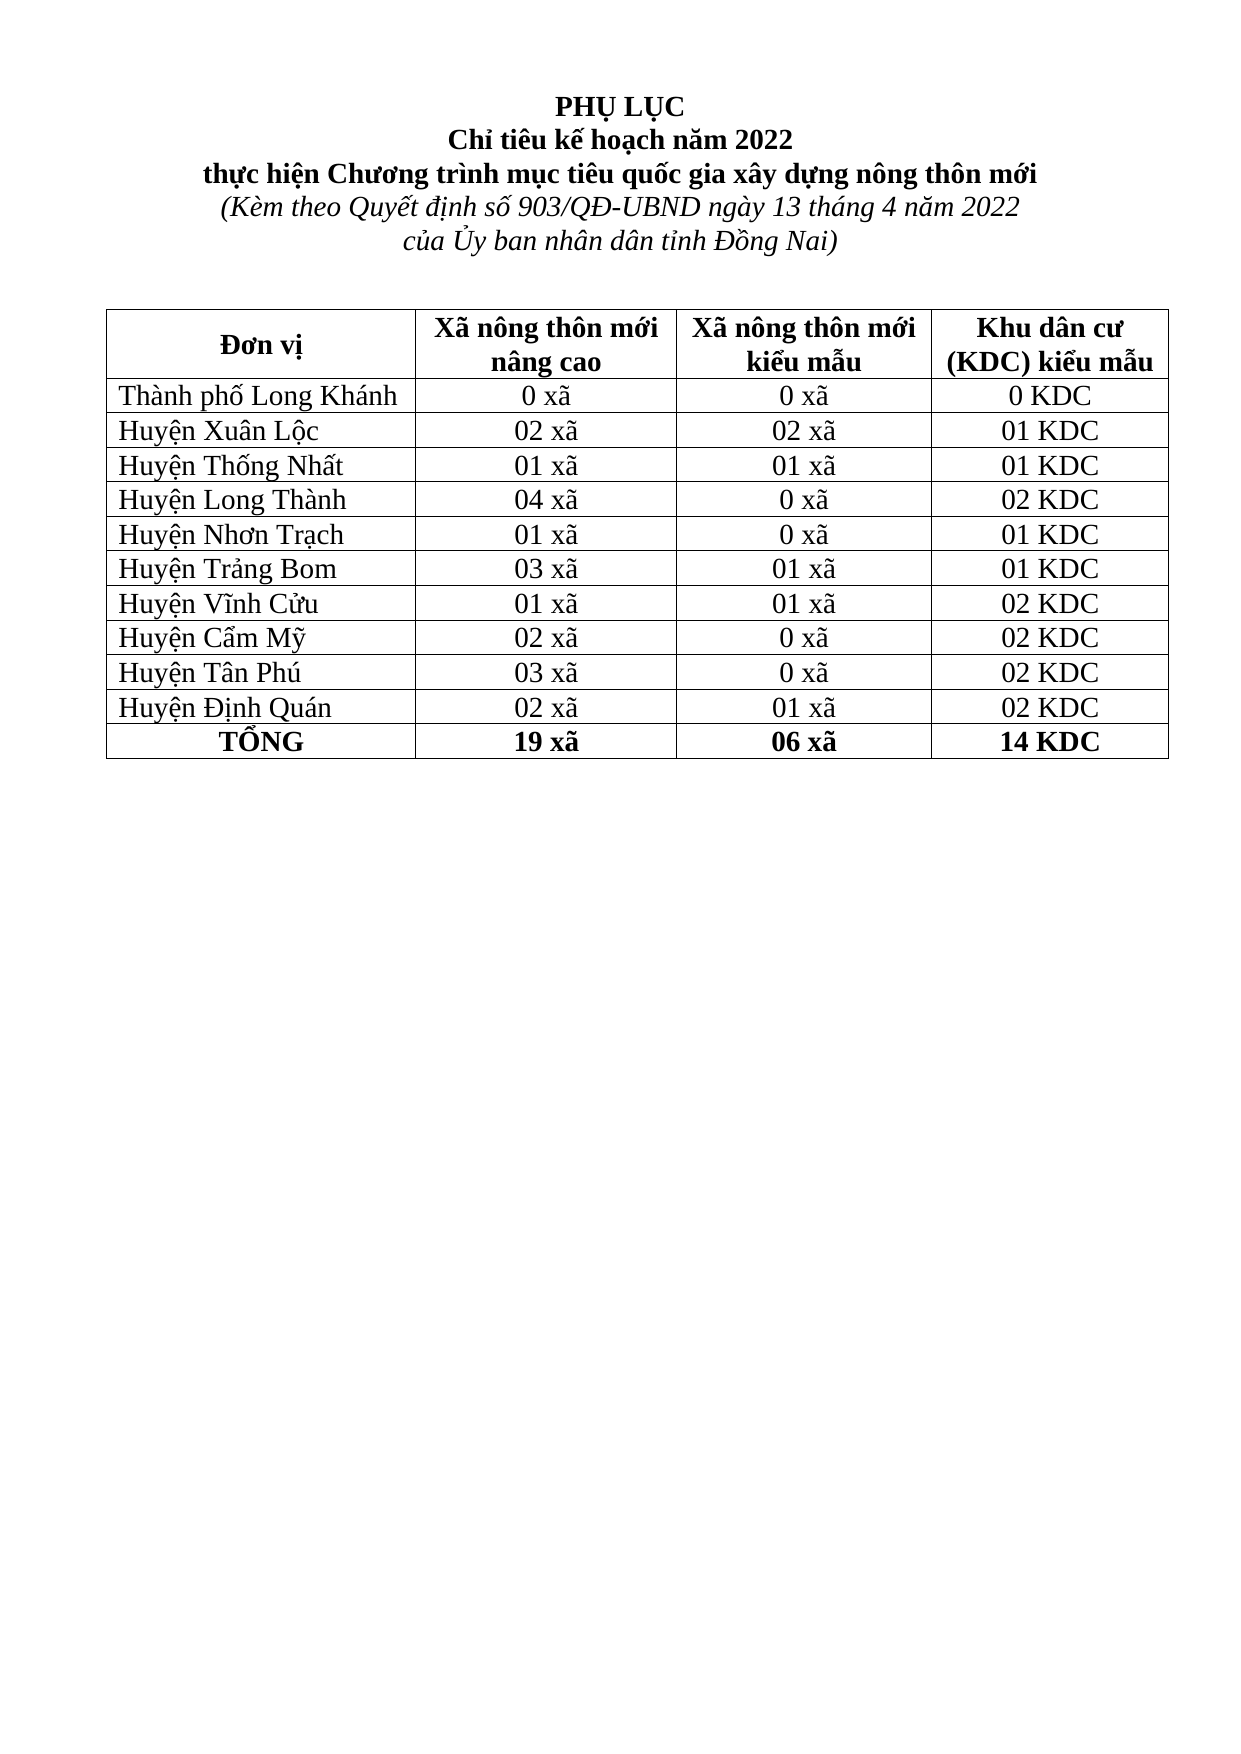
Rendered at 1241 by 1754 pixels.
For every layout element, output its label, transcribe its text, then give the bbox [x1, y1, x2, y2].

text (Kèm theo Quyết định số 903/QĐ-UBND ngày 13 tháng 4 năm 2022 [118, 189, 1122, 223]
table_cell 01 KDC [932, 551, 1168, 585]
table_cell 0 xã [416, 379, 676, 412]
table_cell 02 xã [416, 621, 676, 654]
table_cell Huyện Trảng Bom [107, 551, 415, 585]
table_cell 06 xã [677, 724, 931, 758]
table_cell Huyện Tân Phú [107, 655, 415, 689]
table_cell Huyện Xuân Lộc [107, 413, 415, 447]
table_cell 0 xã [677, 621, 931, 654]
table_cell 02 KDC [932, 482, 1168, 516]
table_cell 02 xã [416, 413, 676, 447]
table_cell 02 KDC [932, 690, 1168, 723]
table_cell 01 xã [677, 690, 931, 723]
table_header Khu dân cư (KDC) kiểu mẫu [932, 310, 1168, 377]
table_cell Huyện Nhơn Trạch [107, 517, 415, 550]
table_cell Huyện Long Thành [107, 482, 415, 516]
table_cell 0 xã [677, 517, 931, 550]
table_cell 01 xã [416, 586, 676, 619]
table_header Xã nông thôn mới nâng cao [416, 310, 676, 377]
table_cell 02 KDC [932, 621, 1168, 654]
table_cell 03 xã [416, 551, 676, 585]
table_cell 01 KDC [932, 448, 1168, 481]
table_cell 14 KDC [932, 724, 1168, 758]
table_cell 02 xã [416, 690, 676, 723]
table_cell 02 KDC [932, 586, 1168, 619]
table_cell 01 xã [416, 448, 676, 481]
table_cell Huyện Cẩm Mỹ [107, 621, 415, 654]
table_header Xã nông thôn mới kiểu mẫu [677, 310, 931, 377]
table_cell 0 xã [677, 379, 931, 412]
table_cell 0 xã [677, 655, 931, 689]
table_cell 01 xã [677, 448, 931, 481]
table_cell 19 xã [416, 724, 676, 758]
text của Ủy ban nhân dân tỉnh Đồng Nai) [118, 223, 1122, 256]
table_cell 0 KDC [932, 379, 1168, 412]
table_cell 01 KDC [932, 413, 1168, 447]
text Chỉ tiêu kế hoạch năm 2022 [118, 122, 1122, 156]
table_cell 01 xã [677, 551, 931, 585]
table_cell Huyện Vĩnh Cửu [107, 586, 415, 619]
text thực hiện Chương trình mục tiêu quốc gia xây dựng nông thôn mới [118, 156, 1122, 189]
table_cell 02 KDC [932, 655, 1168, 689]
table_cell 01 xã [416, 517, 676, 550]
table_cell TỔNG [107, 724, 415, 758]
table_cell 01 xã [677, 586, 931, 619]
table_cell 0 xã [677, 482, 931, 516]
table_cell 02 xã [677, 413, 931, 447]
table_cell Huyện Định Quán [107, 690, 415, 723]
table_header Đơn vị [107, 310, 415, 377]
table_cell 01 KDC [932, 517, 1168, 550]
table_cell Thành phố Long Khánh [107, 379, 415, 412]
text PHỤ LỤC [118, 89, 1122, 122]
table_cell 03 xã [416, 655, 676, 689]
table_cell Huyện Thống Nhất [107, 448, 415, 481]
table_cell 04 xã [416, 482, 676, 516]
